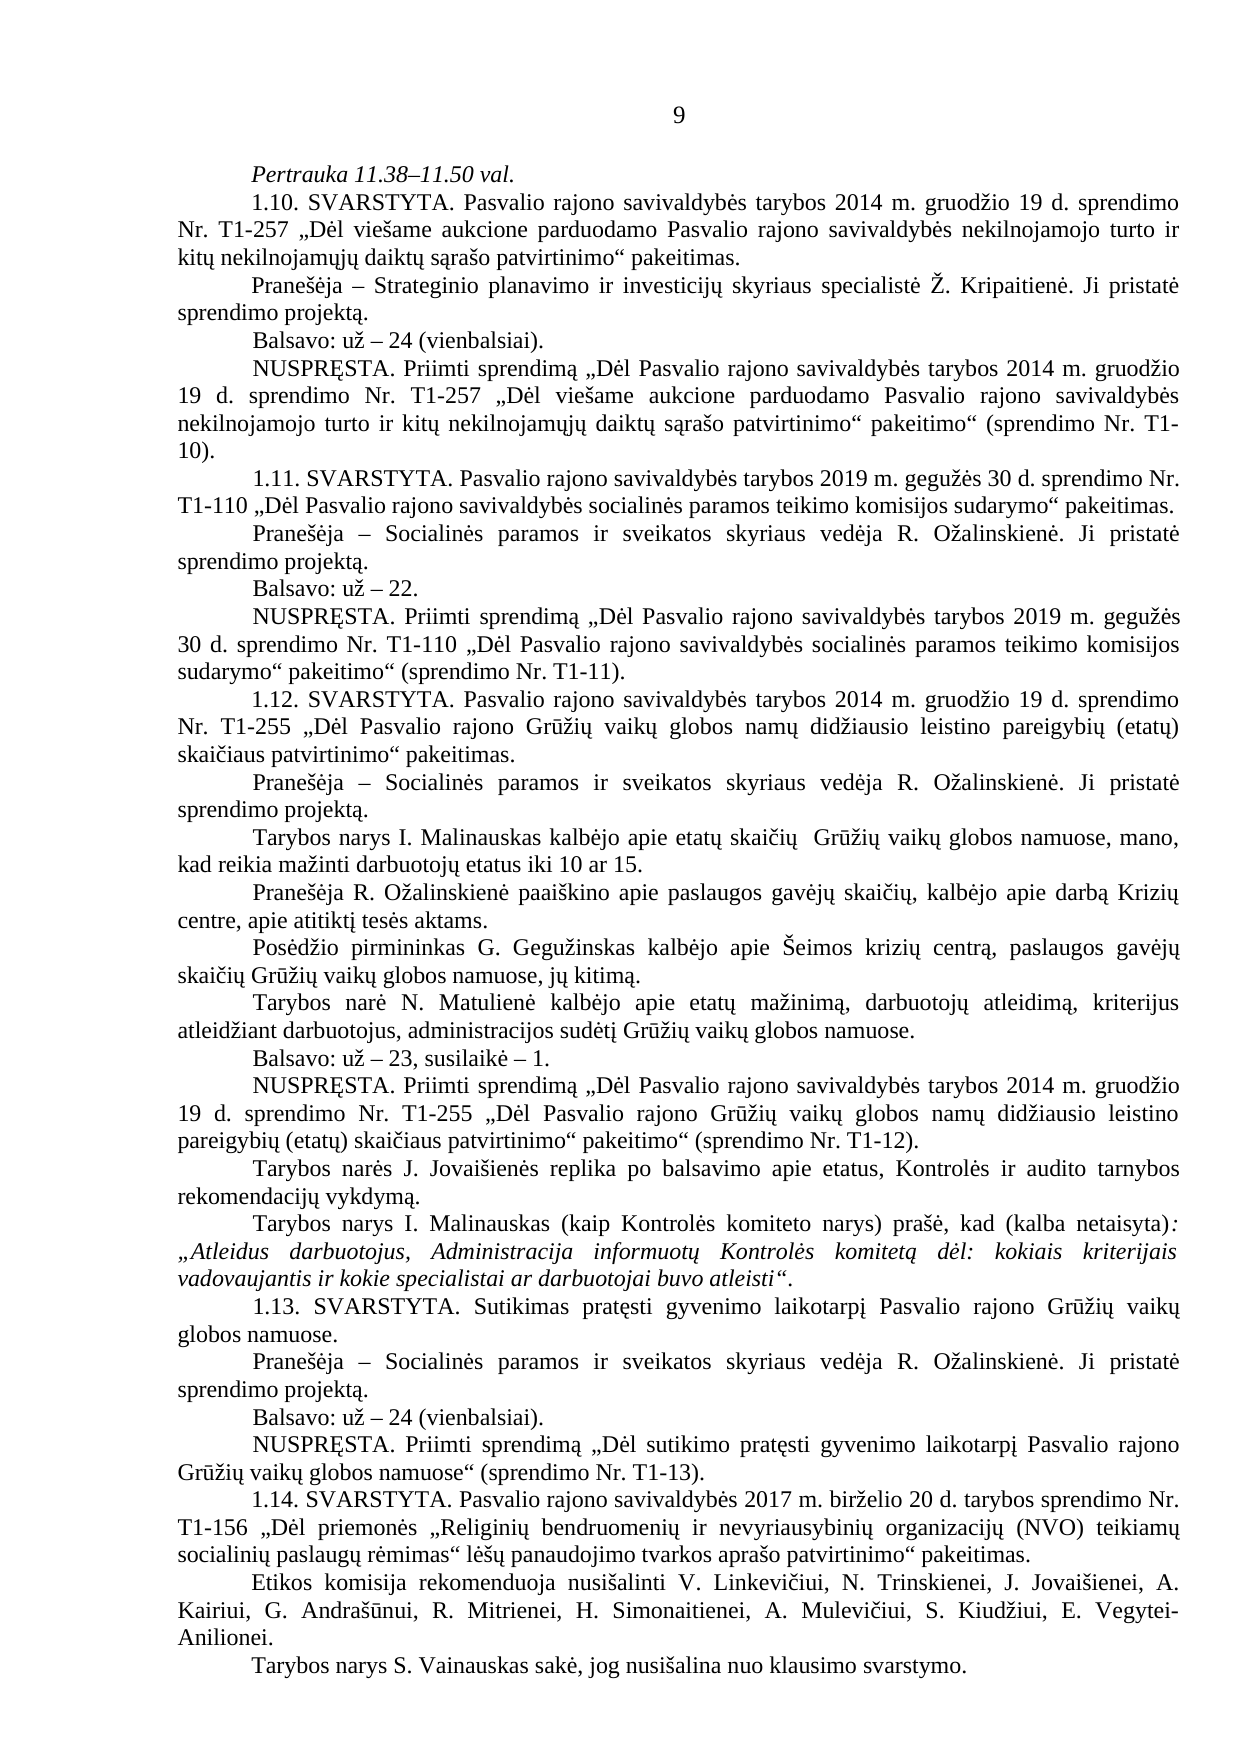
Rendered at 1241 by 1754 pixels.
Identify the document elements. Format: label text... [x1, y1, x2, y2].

text NUSPRĘSTA. Priimti sprendimą „Dėl Pasvalio rajono savivaldybės tarybos 2014 m. gruodžio 19 d. sprendimo Nr. T1-255 „Dėl Pasvalio rajono Grūžių vaikų globos namų didžiausio leistino pareigybių (etatų) skaičiaus patvirtinimo“ pakeitimo“ (sprendimo Nr. T1-12). [177, 1071, 1181, 1154]
text Pranešėja R. Ožalinskienė paaiškino apie paslaugos gavėjų skaičių, kalbėjo apie darbą Krizių centre, apie atitiktį tesės aktams. [177, 878, 1181, 933]
text Etikos komisija rekomenduoja nusišalinti V. Linkevičiui, N. Trinskienei, J. Jovaišienei, A. Kairiui, G. Andrašūnui, R. Mitrienei, H. Simonaitienei, A. Mulevičiui, S. Kiudžiui, E. Vegytei-Anilionei. [177, 1568, 1181, 1651]
text NUSPRĘSTA. Priimti sprendimą „Dėl Pasvalio rajono savivaldybės tarybos 2014 m. gruodžio 19 d. sprendimo Nr. T1-257 „Dėl viešame aukcione parduodamo Pasvalio rajono savivaldybės nekilnojamojo turto ir kitų nekilnojamųjų daiktų sąrašo patvirtinimo“ pakeitimo“ (sprendimo Nr. T1-10). [177, 353, 1181, 464]
text NUSPRĘSTA. Priimti sprendimą „Dėl sutikimo pratęsti gyvenimo laikotarpį Pasvalio rajono Grūžių vaikų globos namuose“ (sprendimo Nr. T1-13). [177, 1430, 1181, 1485]
text Balsavo: už – 24 (vienbalsiai). [177, 1402, 1181, 1430]
text 1.13. SVARSTYTA. Sutikimas pratęsti gyvenimo laikotarpį Pasvalio rajono Grūžių vaikų globos namuose. [177, 1292, 1181, 1347]
text Tarybos narė N. Matulienė kalbėjo apie etatų mažinimą, darbuotojų atleidimą, kriterijus atleidžiant darbuotojus, administracijos sudėtį Grūžių vaikų globos namuose. [177, 988, 1181, 1044]
text 1.14. SVARSTYTA. Pasvalio rajono savivaldybės 2017 m. birželio 20 d. tarybos sprendimo Nr. T1-156 „Dėl priemonės „Religinių bendruomenių ir nevyriausybinių organizacijų (NVO) teikiamų socialinių paslaugų rėmimas“ lėšų panaudojimo tvarkos aprašo patvirtinimo“ pakeitimas. [177, 1485, 1181, 1568]
text Pranešėja – Strateginio planavimo ir investicijų skyriaus specialistė Ž. Kripaitienė. Ji pristatė sprendimo projektą. [177, 271, 1181, 326]
text 1.12. SVARSTYTA. Pasvalio rajono savivaldybės tarybos 2014 m. gruodžio 19 d. sprendimo Nr. T1-255 „Dėl Pasvalio rajono Grūžių vaikų globos namų didžiausio leistino pareigybių (etatų) skaičiaus patvirtinimo“ pakeitimas. [177, 685, 1181, 768]
text Pranešėja – Socialinės paramos ir sveikatos skyriaus vedėja R. Ožalinskienė. Ji pristatė sprendimo projektą. [177, 519, 1181, 574]
text Pertrauka 11.38–11.50 val. [177, 160, 1181, 188]
text Pranešėja – Socialinės paramos ir sveikatos skyriaus vedėja R. Ožalinskienė. Ji pristatė sprendimo projektą. [177, 1347, 1181, 1402]
text Balsavo: už – 23, susilaikė – 1. [177, 1044, 1181, 1071]
text Pranešėja – Socialinės paramos ir sveikatos skyriaus vedėja R. Ožalinskienė. Ji pristatė sprendimo projektą. [177, 768, 1181, 823]
text Balsavo: už – 22. [177, 574, 1181, 602]
text NUSPRĘSTA. Priimti sprendimą „Dėl Pasvalio rajono savivaldybės tarybos 2019 m. gegužės 30 d. sprendimo Nr. T1-110 „Dėl Pasvalio rajono savivaldybės socialinės paramos teikimo komisijos sudarymo“ pakeitimo“ (sprendimo Nr. T1-11). [177, 602, 1181, 685]
text Tarybos narės J. Jovaišienės replika po balsavimo apie etatus, Kontrolės ir audito tarnybos rekomendacijų vykdymą. [177, 1154, 1181, 1209]
text Tarybos narys I. Malinauskas (kaip Kontrolės komiteto narys) prašė, kad (kalba netaisyta): „Atleidus darbuotojus, Administracija informuotų Kontrolės komitetą dėl: kokiais kriterijais vadovaujantis ir kokie specialistai ar darbuotojai buvo atleisti“. [177, 1209, 1181, 1292]
text 1.11. SVARSTYTA. Pasvalio rajono savivaldybės tarybos 2019 m. gegužės 30 d. sprendimo Nr. T1-110 „Dėl Pasvalio rajono savivaldybės socialinės paramos teikimo komisijos sudarymo“ pakeitimas. [177, 464, 1181, 519]
text Balsavo: už – 24 (vienbalsiai). [251, 326, 1181, 353]
text Posėdžio pirmininkas G. Gegužinskas kalbėjo apie Šeimos krizių centrą, paslaugos gavėjų skaičių Grūžių vaikų globos namuose, jų kitimą. [177, 933, 1181, 988]
text 1.10. SVARSTYTA. Pasvalio rajono savivaldybės tarybos 2014 m. gruodžio 19 d. sprendimo Nr. T1-257 „Dėl viešame aukcione parduodamo Pasvalio rajono savivaldybės nekilnojamojo turto ir kitų nekilnojamųjų daiktų sąrašo patvirtinimo“ pakeitimas. [177, 188, 1181, 271]
text Tarybos narys I. Malinauskas kalbėjo apie etatų skaičių Grūžių vaikų globos namuose, mano, kad reikia mažinti darbuotojų etatus iki 10 ar 15. [177, 823, 1181, 878]
text Tarybos narys S. Vainauskas sakė, jog nusišalina nuo klausimo svarstymo. [177, 1651, 1181, 1678]
